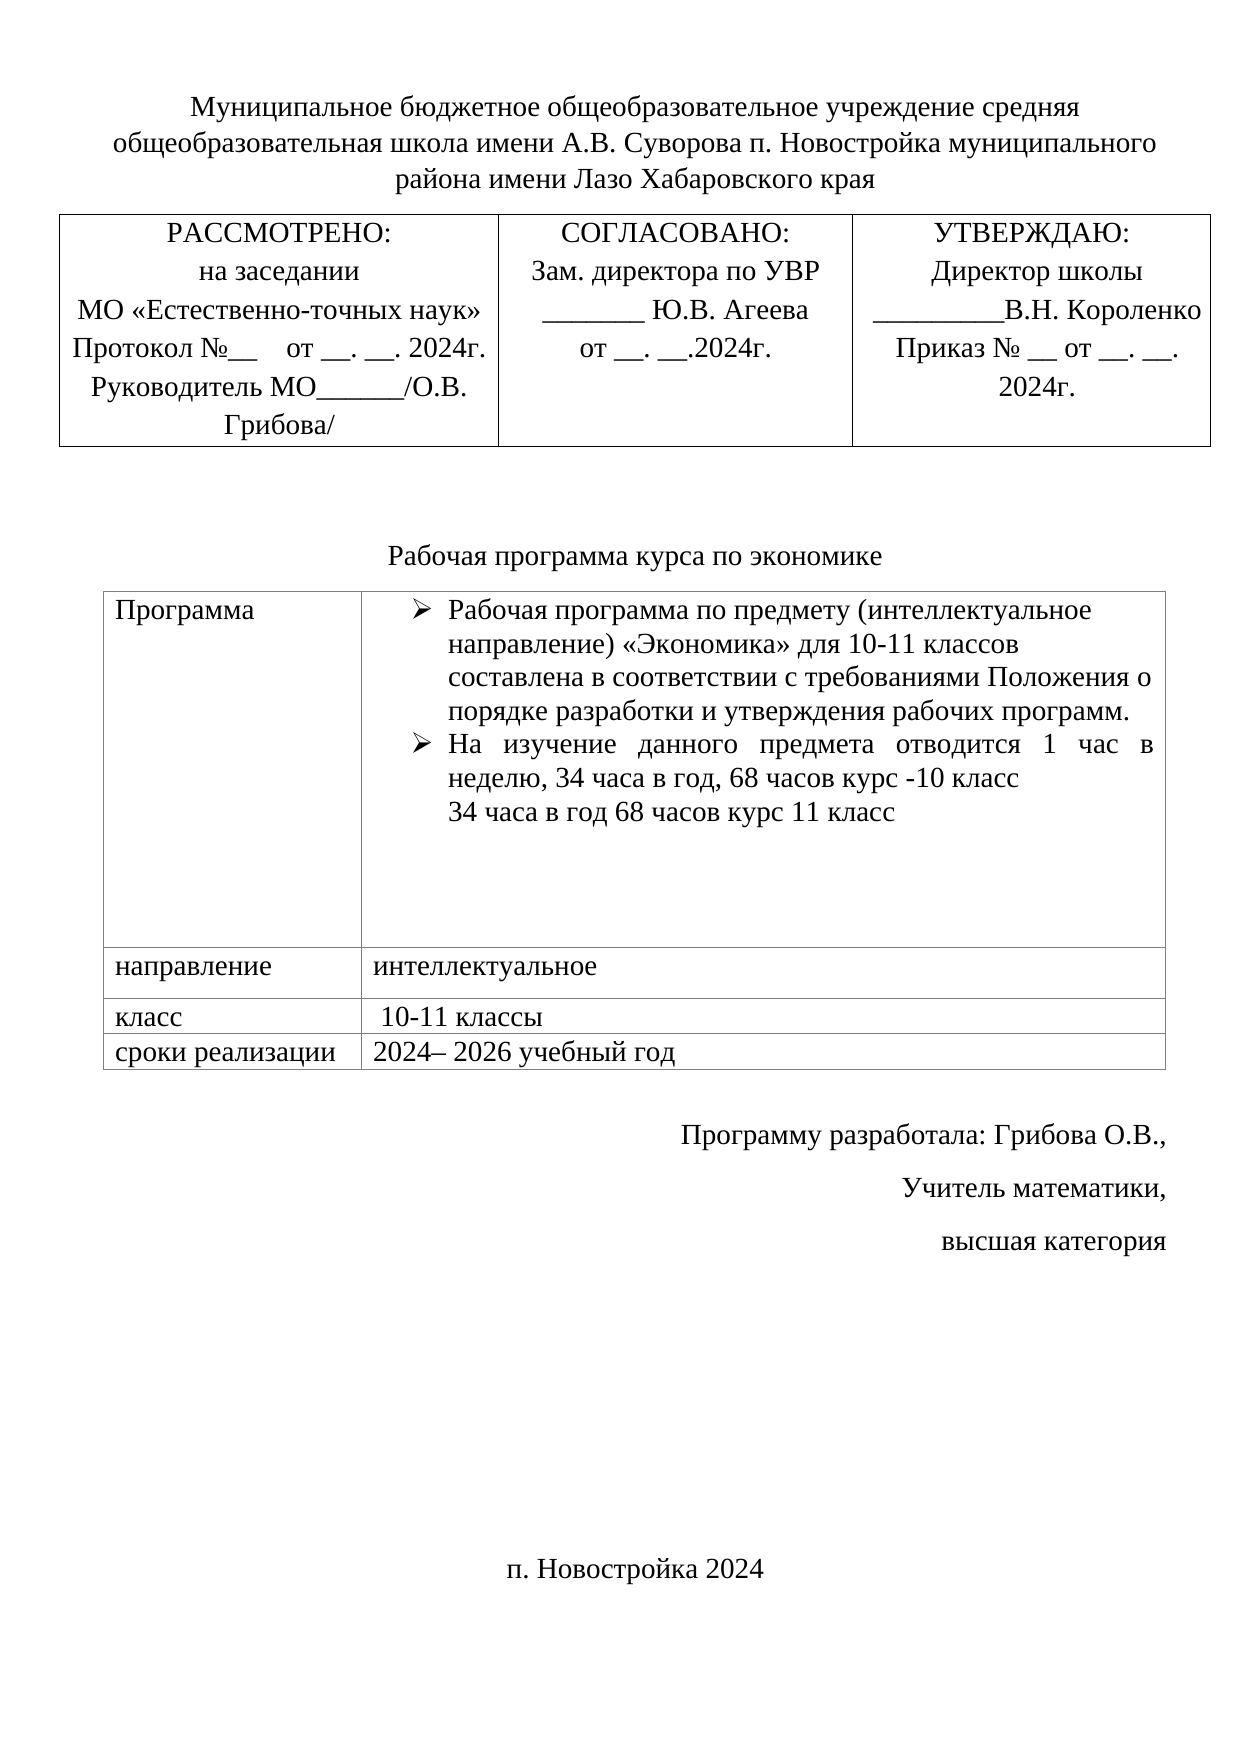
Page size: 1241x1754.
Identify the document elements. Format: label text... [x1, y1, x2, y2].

table_cell 10-11 классы [362, 999, 1165, 1033]
text п. Новостройка 2024 [103, 1551, 1167, 1585]
table_cell интеллектуальное [362, 948, 1165, 998]
text Учитель математики, [103, 1170, 1167, 1203]
table_header Рабочая программа по предмету (интеллектуальное направление) «Экономика» для 10-11 классов составлена в соответствии с требованиями Положения о порядке разработки и утверждения рабочих программ. На изучение данного предмета отводится 1 час в неделю, 34 часа в год, 68 часов курс -10 класс 34 часа в год 68 часов курс 11 класс [362, 592, 1165, 947]
table_header Программа [104, 592, 361, 947]
table_cell 2024– 2026 учебный год [362, 1034, 1165, 1069]
text Рабочая программа курса по экономике [103, 538, 1167, 572]
table_header СОГЛАСОВАНО: Зам. директора по УВР _______ Ю.В. Агеева от __. __.2024г. [499, 215, 852, 446]
table_cell направление [104, 948, 361, 998]
text высшая категория [103, 1223, 1167, 1256]
text Программу разработала: Грибова О.В., [103, 1117, 1167, 1151]
table_cell класс [104, 999, 361, 1033]
table_cell сроки реализации [104, 1034, 361, 1069]
text Муниципальное бюджетное общеобразовательное учреждение средняя общеобразовательная школа имени А.В. Суворова п. Новостройка муниципального района имени Лазо Хабаровского края [103, 89, 1167, 194]
table_header УТВЕРЖДАЮ: Директор школы _________В.Н. Короленко Приказ № __ от __. __. 2024г. [853, 215, 1210, 446]
table_header РАССМОТРЕНО: на заседании МО «Естественно-точных наук» Протокол №__ от __. __. 2024г. Руководитель МО______/О.В. Грибова/ [60, 215, 498, 446]
